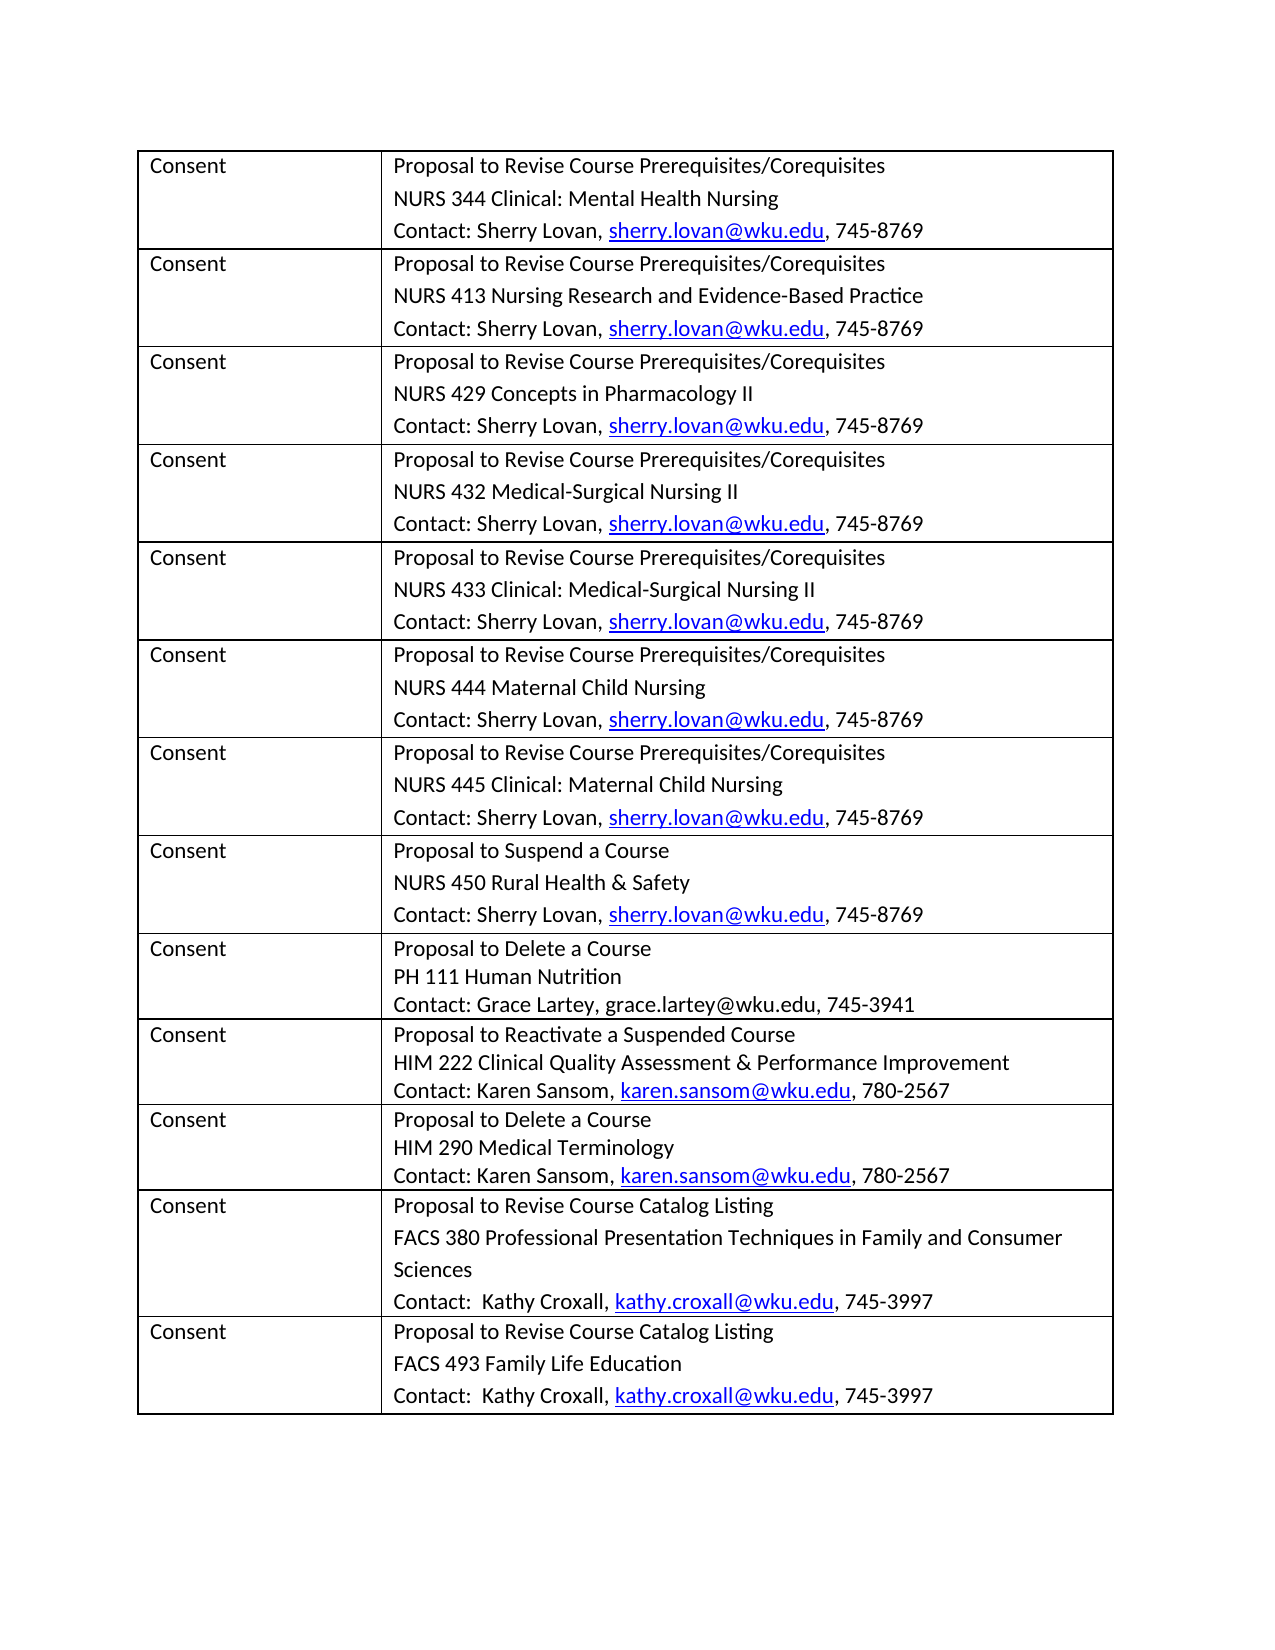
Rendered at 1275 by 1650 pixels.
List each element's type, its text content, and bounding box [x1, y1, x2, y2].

table_cell Proposal to Revise Course Prerequisites/Corequisites NURS 433 Clinical: Medical-Surgical Nursing II Contact: Sherry Lovan, sherry.lovan@wku.edu, 745-8769 [382, 543, 1112, 639]
table_cell Consent [139, 445, 381, 541]
table_cell Proposal to Delete a Course PH 111 Human Nutrition Contact: Grace Lartey, grace.lartey@wku.edu, 745-3941 [382, 934, 1112, 1018]
table_header Consent [139, 152, 381, 248]
table_cell Consent [139, 543, 381, 639]
table_cell Proposal to Suspend a Course NURS 450 Rural Health & Safety Contact: Sherry Lovan, sherry.lovan@wku.edu, 745-8769 [382, 836, 1112, 932]
table_cell Consent [139, 1020, 381, 1104]
table_cell Consent [139, 641, 381, 737]
table_cell Proposal to Revise Course Prerequisites/Corequisites NURS 444 Maternal Child Nursing Contact: Sherry Lovan, sherry.lovan@wku.edu, 745-8769 [382, 641, 1112, 737]
table_cell Proposal to Delete a Course HIM 290 Medical Terminology Contact: Karen Sansom, karen.sansom@wku.edu, 780-2567 [382, 1105, 1112, 1189]
table_cell Consent [139, 1191, 381, 1316]
table_cell Proposal to Revise Course Prerequisites/Corequisites NURS 445 Clinical: Maternal Child Nursing Contact: Sherry Lovan, sherry.lovan@wku.edu, 745-8769 [382, 738, 1112, 835]
table_header Proposal to Revise Course Prerequisites/Corequisites NURS 344 Clinical: Mental Health Nursing Contact: Sherry Lovan, sherry.lovan@wku.edu, 745-8769 [382, 152, 1112, 248]
table_cell Consent [139, 738, 381, 835]
table_cell Proposal to Reactivate a Suspended Course HIM 222 Clinical Quality Assessment & Performance Improvement Contact: Karen Sansom, karen.sansom@wku.edu, 780-2567 [382, 1020, 1112, 1104]
table_cell Consent [139, 250, 381, 346]
table_cell Consent [139, 347, 381, 443]
table_cell Consent [139, 1317, 381, 1413]
table_cell Consent [139, 836, 381, 932]
table_cell Consent [139, 934, 381, 1018]
table_cell Proposal to Revise Course Catalog Listing FACS 380 Professional Presentation Techniques in Family and Consumer Sciences Contact: Kathy Croxall, kathy.croxall@wku.edu, 745-3997 [382, 1191, 1112, 1316]
table_cell Consent [139, 1105, 381, 1189]
table_cell Proposal to Revise Course Prerequisites/Corequisites NURS 429 Concepts in Pharmacology II Contact: Sherry Lovan, sherry.lovan@wku.edu, 745-8769 [382, 347, 1112, 443]
table_cell Proposal to Revise Course Prerequisites/Corequisites NURS 413 Nursing Research and Evidence-Based Practice Contact: Sherry Lovan, sherry.lovan@wku.edu, 745-8769 [382, 250, 1112, 346]
table_cell Proposal to Revise Course Catalog Listing FACS 493 Family Life Education Contact: Kathy Croxall, kathy.croxall@wku.edu, 745-3997 [382, 1317, 1112, 1413]
table_cell Proposal to Revise Course Prerequisites/Corequisites NURS 432 Medical-Surgical Nursing II Contact: Sherry Lovan, sherry.lovan@wku.edu, 745-8769 [382, 445, 1112, 541]
